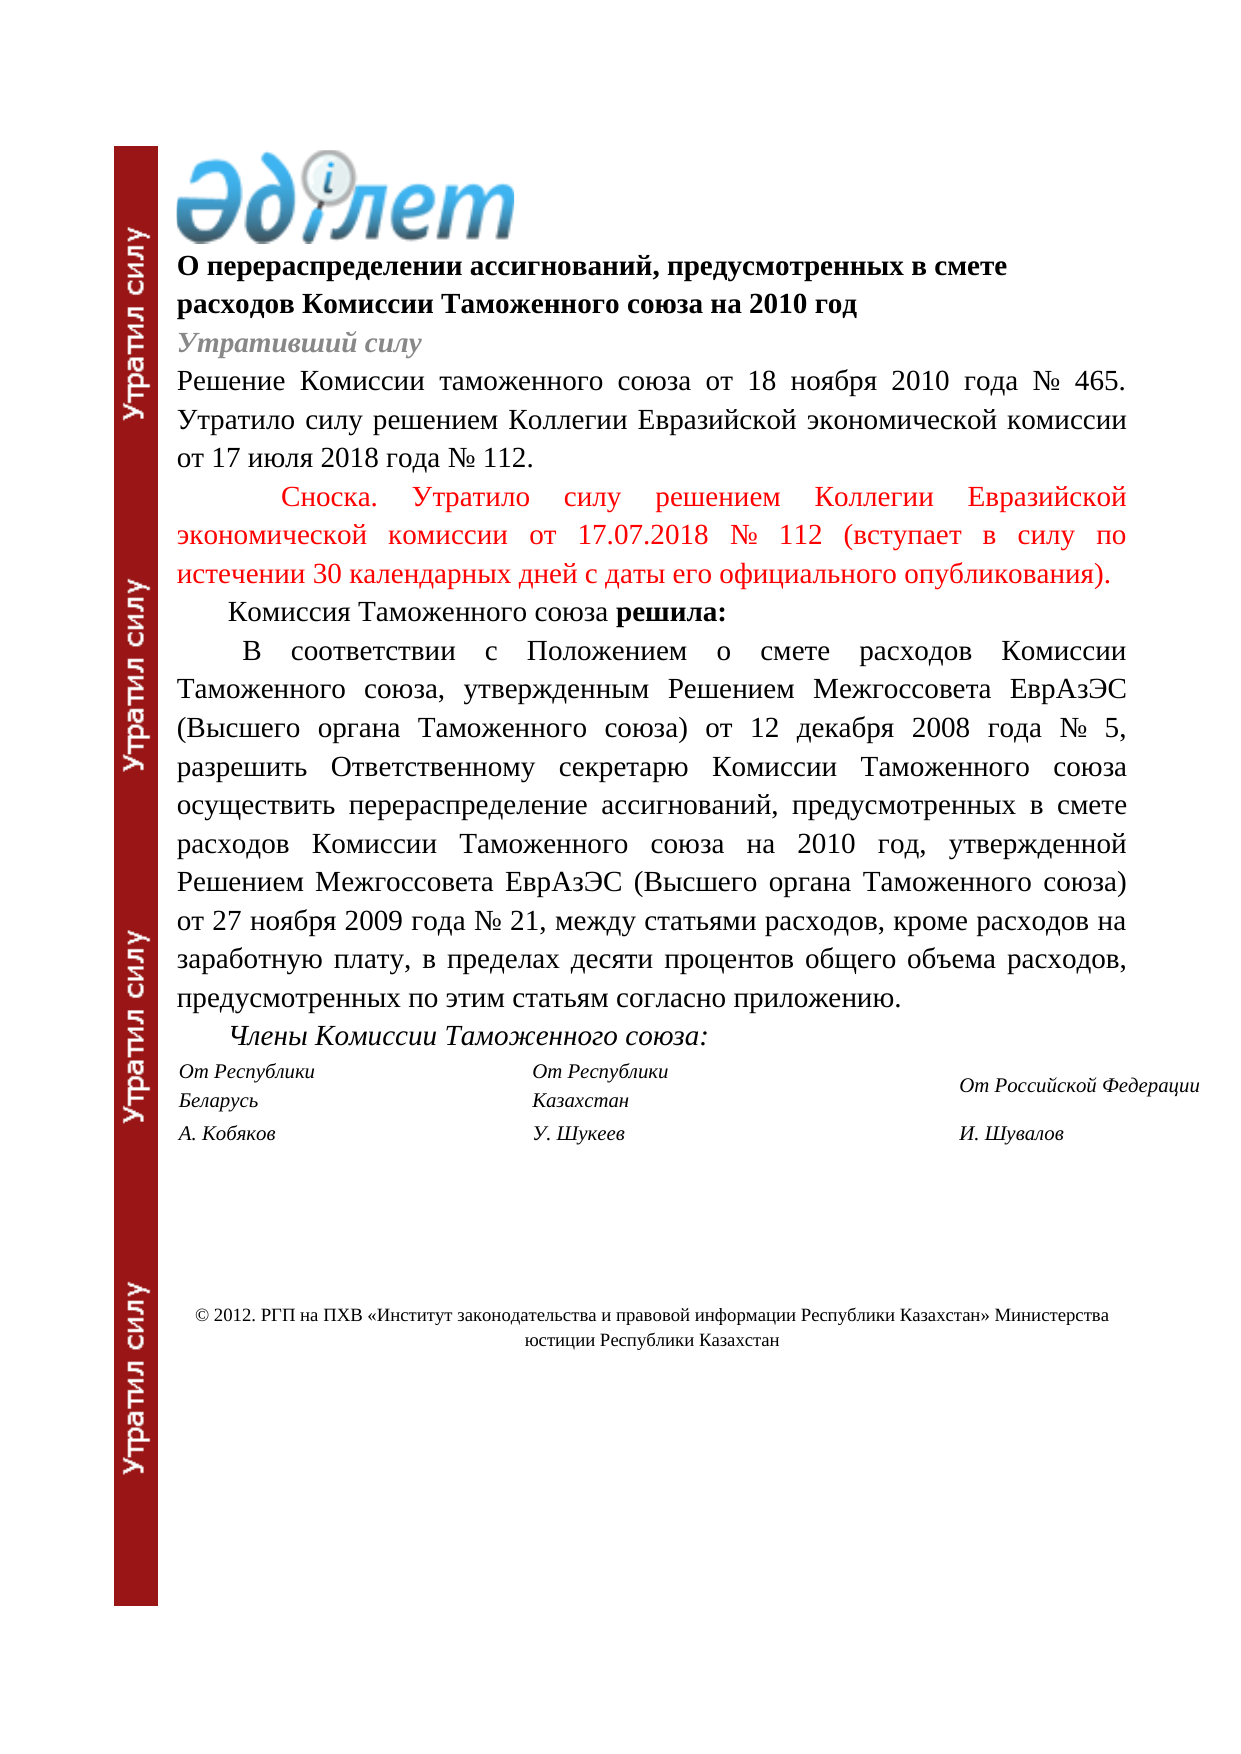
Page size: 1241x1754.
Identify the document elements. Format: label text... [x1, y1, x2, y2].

picture [114, 474, 158, 479]
table_cell А. Кобяков [101, 1120, 528, 1153]
picture [114, 1052, 158, 1057]
picture [114, 1350, 158, 1606]
picture [114, 628, 158, 633]
picture [114, 320, 158, 325]
table_header От Республики Казахстан [528, 1057, 955, 1120]
text В соответствии с Положением о смете расходов Комиссии Таможенного союза, утвержденным Решением Межгоссовета ЕврАзЭС (Высшего органа Таможенного союза) от 12 декабря 2008 года № 5, разрешить Ответственному секретарю Комиссии Таможенного союза осуществить перераспределение ассигнований, предусмотренных в смете расходов Комиссии Таможенного союза на 2010 год, утвержденной Решением Межгоссовета ЕврАзЭС (Высшего органа Таможенного союза) от 27 ноября 2009 года № 21, между статьями расходов, кроме расходов на заработную плату, в пределах десяти процентов общего объема расходов, предусмотренных по этим статьям согласно приложению. [112, 633, 1128, 1013]
table_cell И. Шувалов [955, 1120, 1240, 1153]
picture [114, 146, 158, 248]
picture [114, 1013, 158, 1018]
text Решение Комиссии таможенного союза от 18 ноября 2010 года № 465. Утратило силу решением Коллегии Евразийской экономической комиссии от 17 июля 2018 года № 112. [112, 363, 1128, 474]
text Комиссия Таможенного союза решила: [112, 594, 1128, 628]
text О перераспределении ассигнований, предусмотренных в смете расходов Комиссии Таможенного союза на 2010 год [112, 248, 1128, 320]
text © 2012. РГП на ПХВ «Институт законодательства и правовой информации Республики Казахстан» Министерства юстиции Республики Казахстан [112, 1304, 1128, 1350]
text Утративший силу [112, 325, 1128, 358]
picture [176, 150, 515, 244]
table_cell У. Шукеев [528, 1120, 955, 1153]
text Члены Комиссии Таможенного союза: [112, 1018, 1128, 1052]
text Сноска. Утратило силу решением Коллегии Евразийской экономической комиссии от 17.07.2018 № 112 (вступает в силу по истечении 30 календарных дней с даты его официального опубликования). [112, 479, 1128, 589]
picture [114, 358, 158, 363]
picture [114, 1153, 158, 1304]
picture [114, 589, 158, 594]
table_header От Российской Федерации [955, 1057, 1240, 1120]
table_header От Республики Беларусь [101, 1057, 528, 1120]
